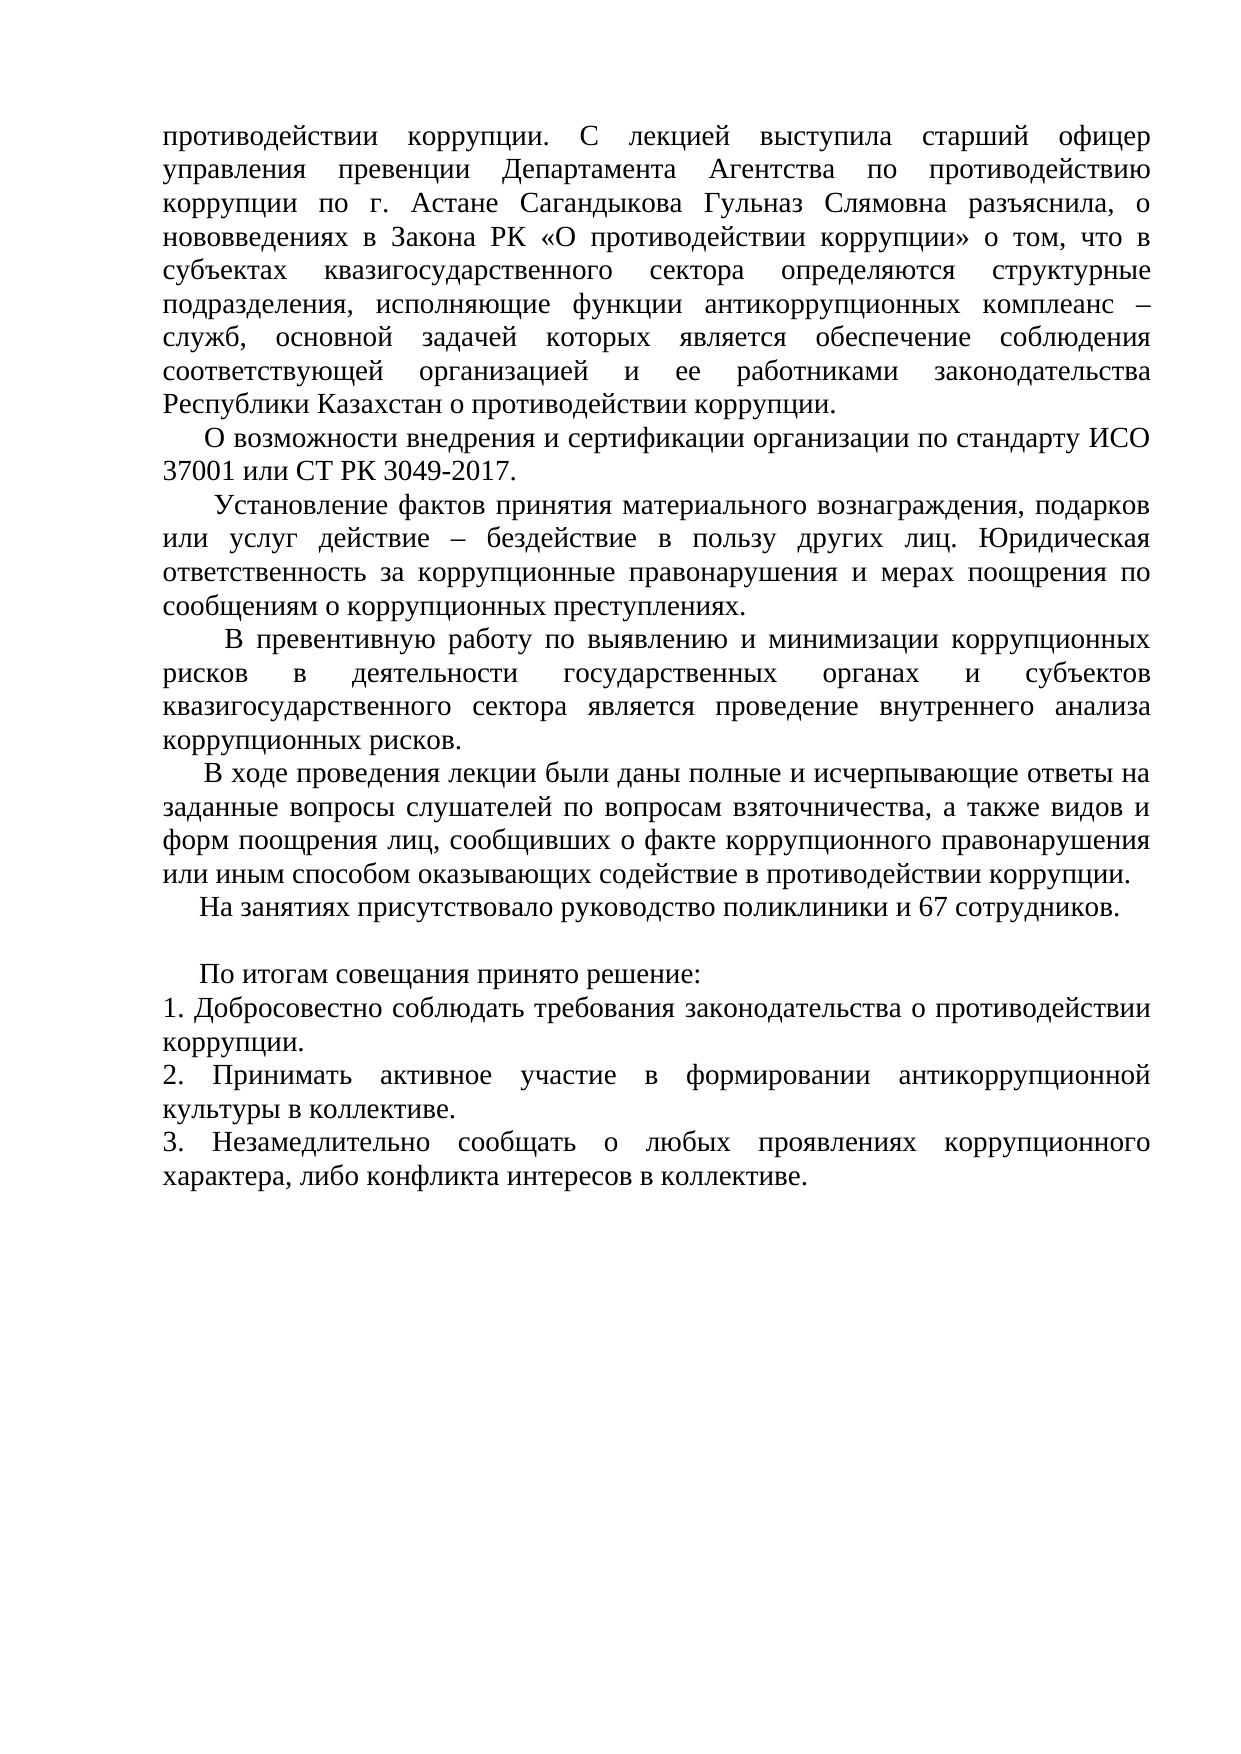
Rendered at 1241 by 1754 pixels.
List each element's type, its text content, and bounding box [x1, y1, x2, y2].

text О возможности внедрения и сертификации организации по стандарту ИСО 37001 или СТ РК 3049-2017. [162, 420, 1152, 487]
text В ходе проведения лекции были даны полные и исчерпывающие ответы на заданные вопросы слушателей по вопросам взяточничества, а также видов и форм поощрения лиц, сообщивших о факте коррупционного правонарушения или иным способом оказывающих содействие в противодействии коррупции. [162, 755, 1152, 889]
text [162, 118, 1152, 420]
text Установление фактов принятия материального вознаграждения, подарков или услуг действие – бездействие в пользу других лиц. Юридическая ответственность за коррупционные правонарушения и мерах поощрения по сообщениям о коррупционных преступлениях. [162, 487, 1152, 621]
text 3. Незамедлительно сообщать о любых проявлениях коррупционного характера, либо конфликта интересов в коллективе. [162, 1124, 1152, 1191]
text По итогам совещания принято решение: [162, 957, 1152, 990]
text 1. Добросовестно соблюдать требования законодательства о противодействии коррупции. [162, 990, 1152, 1057]
text 2. Принимать активное участие в формировании антикоррупционной культуры в коллективе. [162, 1057, 1152, 1124]
text На занятиях присутствовало руководство поликлиники и 67 сотрудников. [162, 889, 1152, 923]
text В превентивную работу по выявлению и минимизации коррупционных рисков в деятельности государственных органах и субъектов квазигосударственного сектора является проведение внутреннего анализа коррупционных рисков. [162, 621, 1152, 755]
